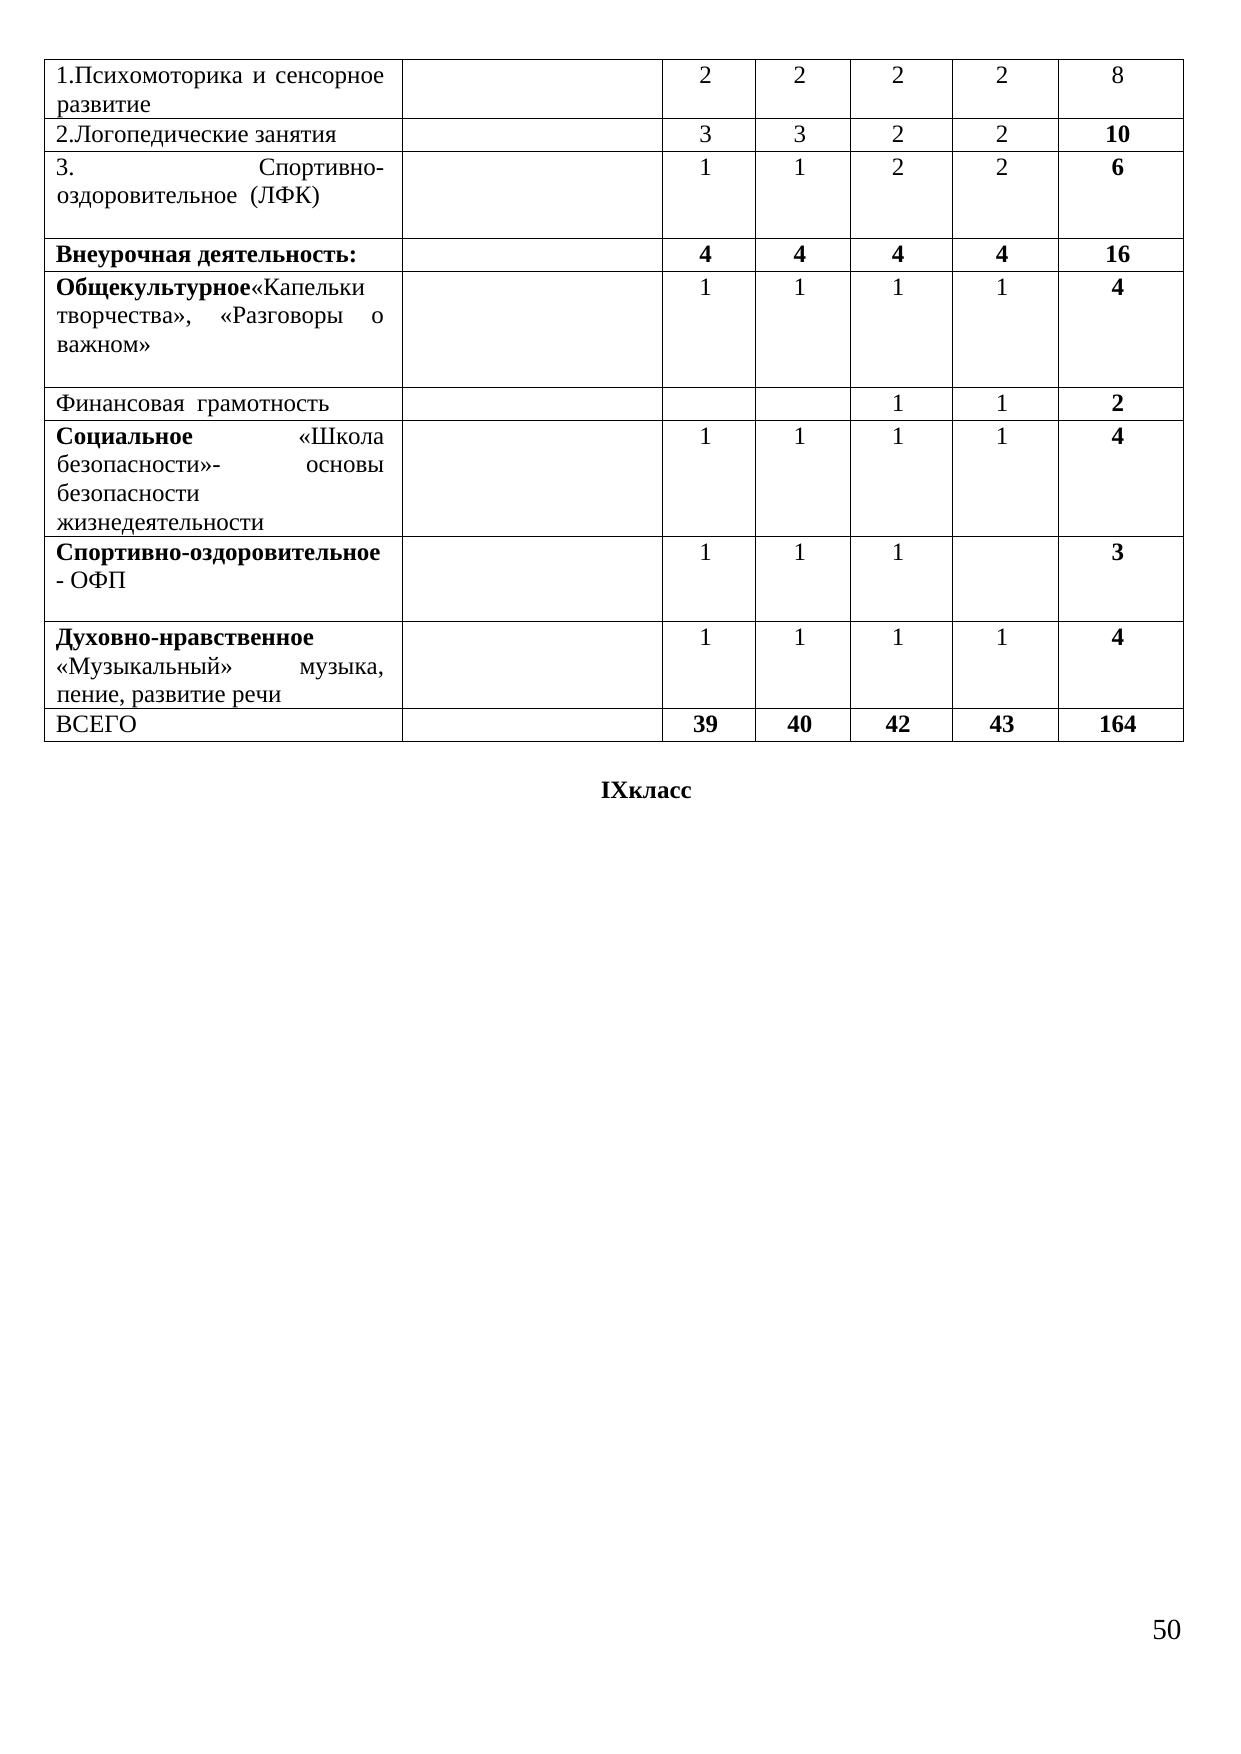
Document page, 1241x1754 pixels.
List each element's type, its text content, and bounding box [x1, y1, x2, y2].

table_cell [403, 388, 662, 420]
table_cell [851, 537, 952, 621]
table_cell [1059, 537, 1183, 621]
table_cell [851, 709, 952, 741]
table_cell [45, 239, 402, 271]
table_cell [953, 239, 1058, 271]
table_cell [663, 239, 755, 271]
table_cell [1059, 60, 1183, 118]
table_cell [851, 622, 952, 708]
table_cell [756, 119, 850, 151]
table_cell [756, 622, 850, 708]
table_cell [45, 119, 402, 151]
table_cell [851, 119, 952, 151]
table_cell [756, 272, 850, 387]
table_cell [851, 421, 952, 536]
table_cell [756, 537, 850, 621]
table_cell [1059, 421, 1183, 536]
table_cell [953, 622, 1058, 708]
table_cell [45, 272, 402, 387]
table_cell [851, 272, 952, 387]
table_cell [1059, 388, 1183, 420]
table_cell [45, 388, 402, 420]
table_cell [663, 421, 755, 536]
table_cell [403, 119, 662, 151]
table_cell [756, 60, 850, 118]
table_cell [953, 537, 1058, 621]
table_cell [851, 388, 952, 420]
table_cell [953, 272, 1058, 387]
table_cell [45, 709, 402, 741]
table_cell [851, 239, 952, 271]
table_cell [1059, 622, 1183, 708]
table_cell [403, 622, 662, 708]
text IХкласс [118, 775, 1174, 804]
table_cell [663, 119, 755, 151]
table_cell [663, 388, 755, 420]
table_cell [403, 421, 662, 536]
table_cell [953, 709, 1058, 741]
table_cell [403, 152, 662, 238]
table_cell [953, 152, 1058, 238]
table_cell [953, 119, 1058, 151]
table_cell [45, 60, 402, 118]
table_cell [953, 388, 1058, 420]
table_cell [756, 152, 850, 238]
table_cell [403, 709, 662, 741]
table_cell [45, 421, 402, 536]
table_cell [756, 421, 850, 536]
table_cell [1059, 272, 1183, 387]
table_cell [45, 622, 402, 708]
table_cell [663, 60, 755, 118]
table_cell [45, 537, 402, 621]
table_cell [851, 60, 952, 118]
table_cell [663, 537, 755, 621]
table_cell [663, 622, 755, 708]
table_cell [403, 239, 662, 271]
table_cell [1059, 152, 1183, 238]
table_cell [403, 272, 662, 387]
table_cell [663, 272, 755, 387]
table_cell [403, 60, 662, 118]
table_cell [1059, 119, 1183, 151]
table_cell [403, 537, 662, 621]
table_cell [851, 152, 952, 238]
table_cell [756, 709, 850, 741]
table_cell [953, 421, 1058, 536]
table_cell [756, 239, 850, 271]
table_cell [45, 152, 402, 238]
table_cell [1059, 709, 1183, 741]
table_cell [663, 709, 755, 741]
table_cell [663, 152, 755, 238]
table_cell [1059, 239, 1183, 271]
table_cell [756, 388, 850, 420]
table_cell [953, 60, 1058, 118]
